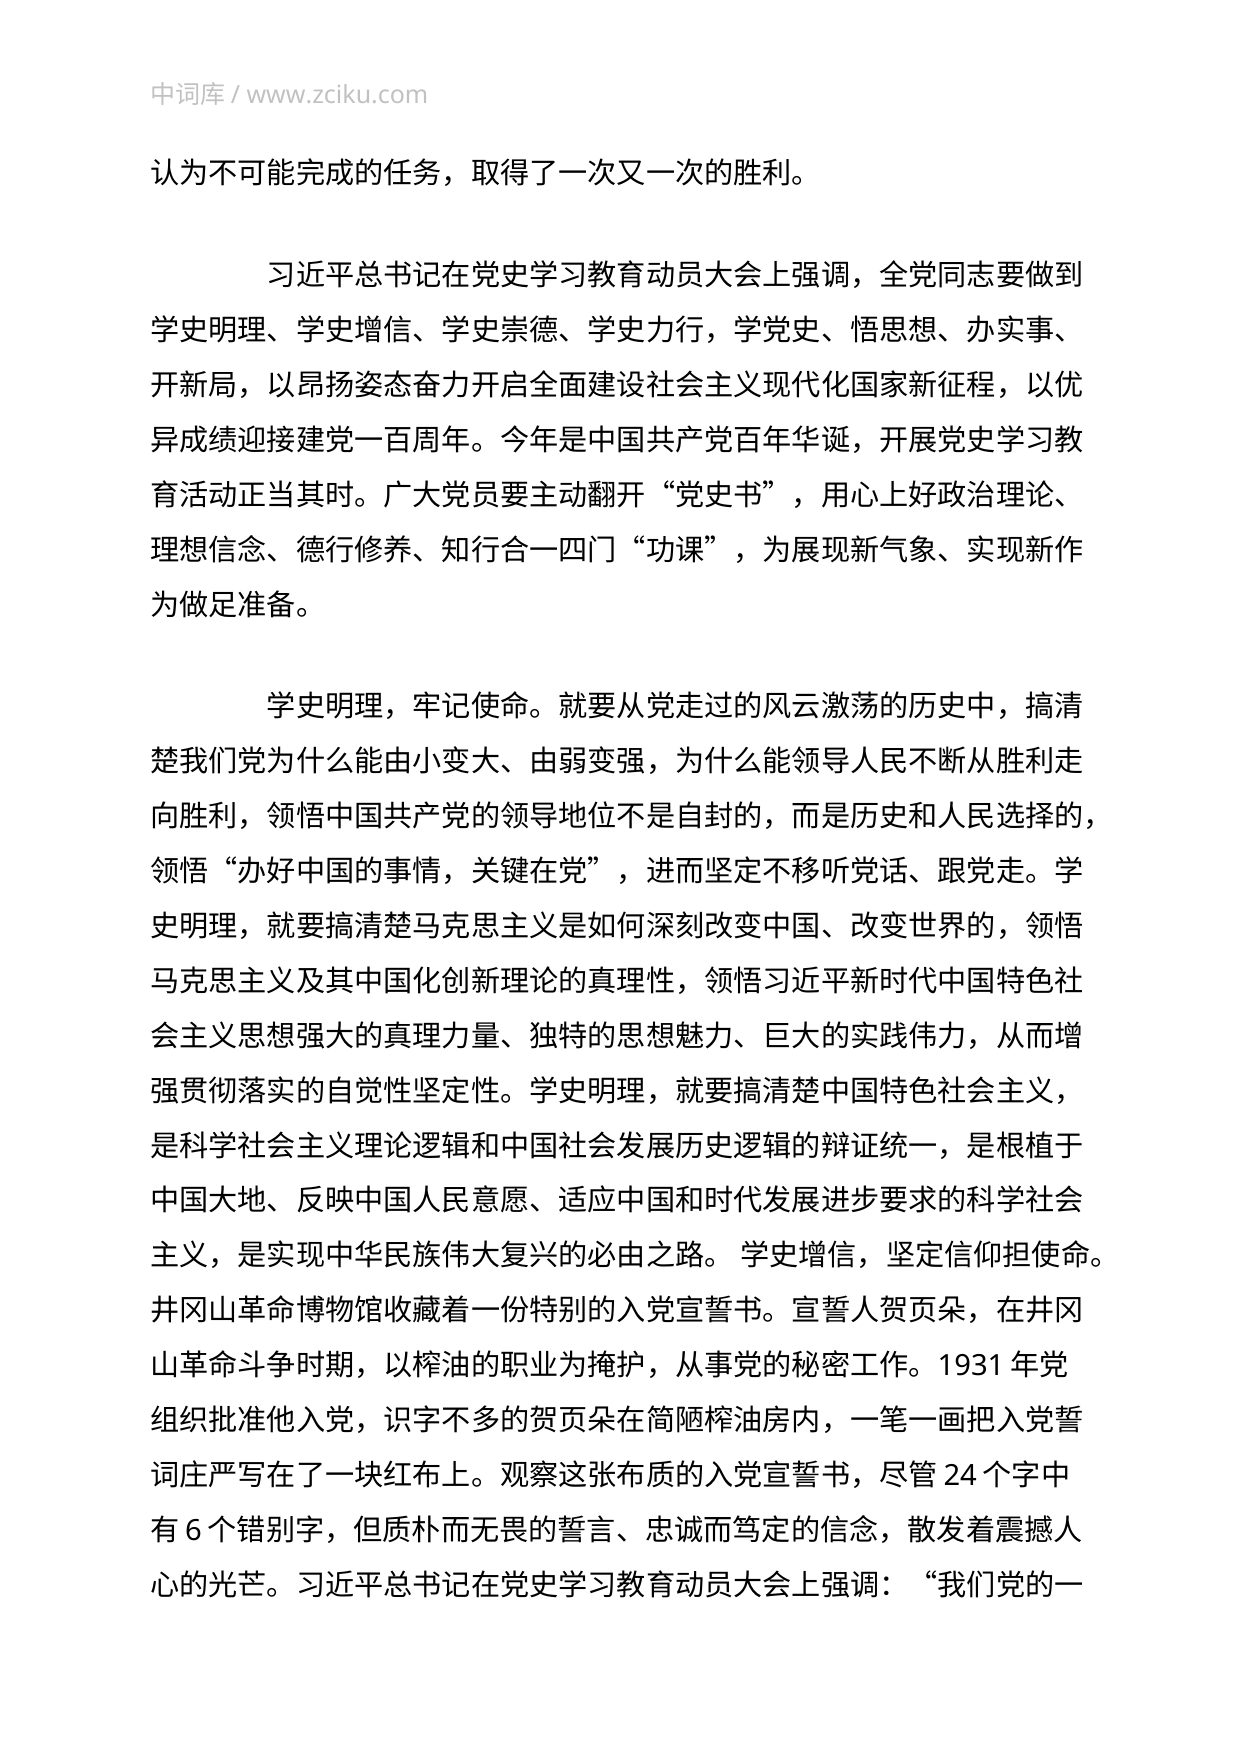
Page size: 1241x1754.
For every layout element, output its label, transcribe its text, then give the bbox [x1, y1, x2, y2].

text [150, 150, 1090, 192]
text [150, 683, 1090, 1604]
text 习近平总书记在党史学习教育动员大会上强调，全党同志要做到学史明理、学史增信、学史崇德、学史力行，学党史、悟思想、办实事、开新局，以昂扬姿态奋力开启全面建设社会主义现代化国家新征程，以优异成绩迎接建党一百周年。今年是中国共产党百年华诞，开展党史学习教育活动正当其时。广大党员要主动翻开“党史书”，用心上好政治理论、理想信念、德行修养、知行合一四门“功课”，为展现新气象、实现新作为做足准备。 [150, 252, 1090, 623]
